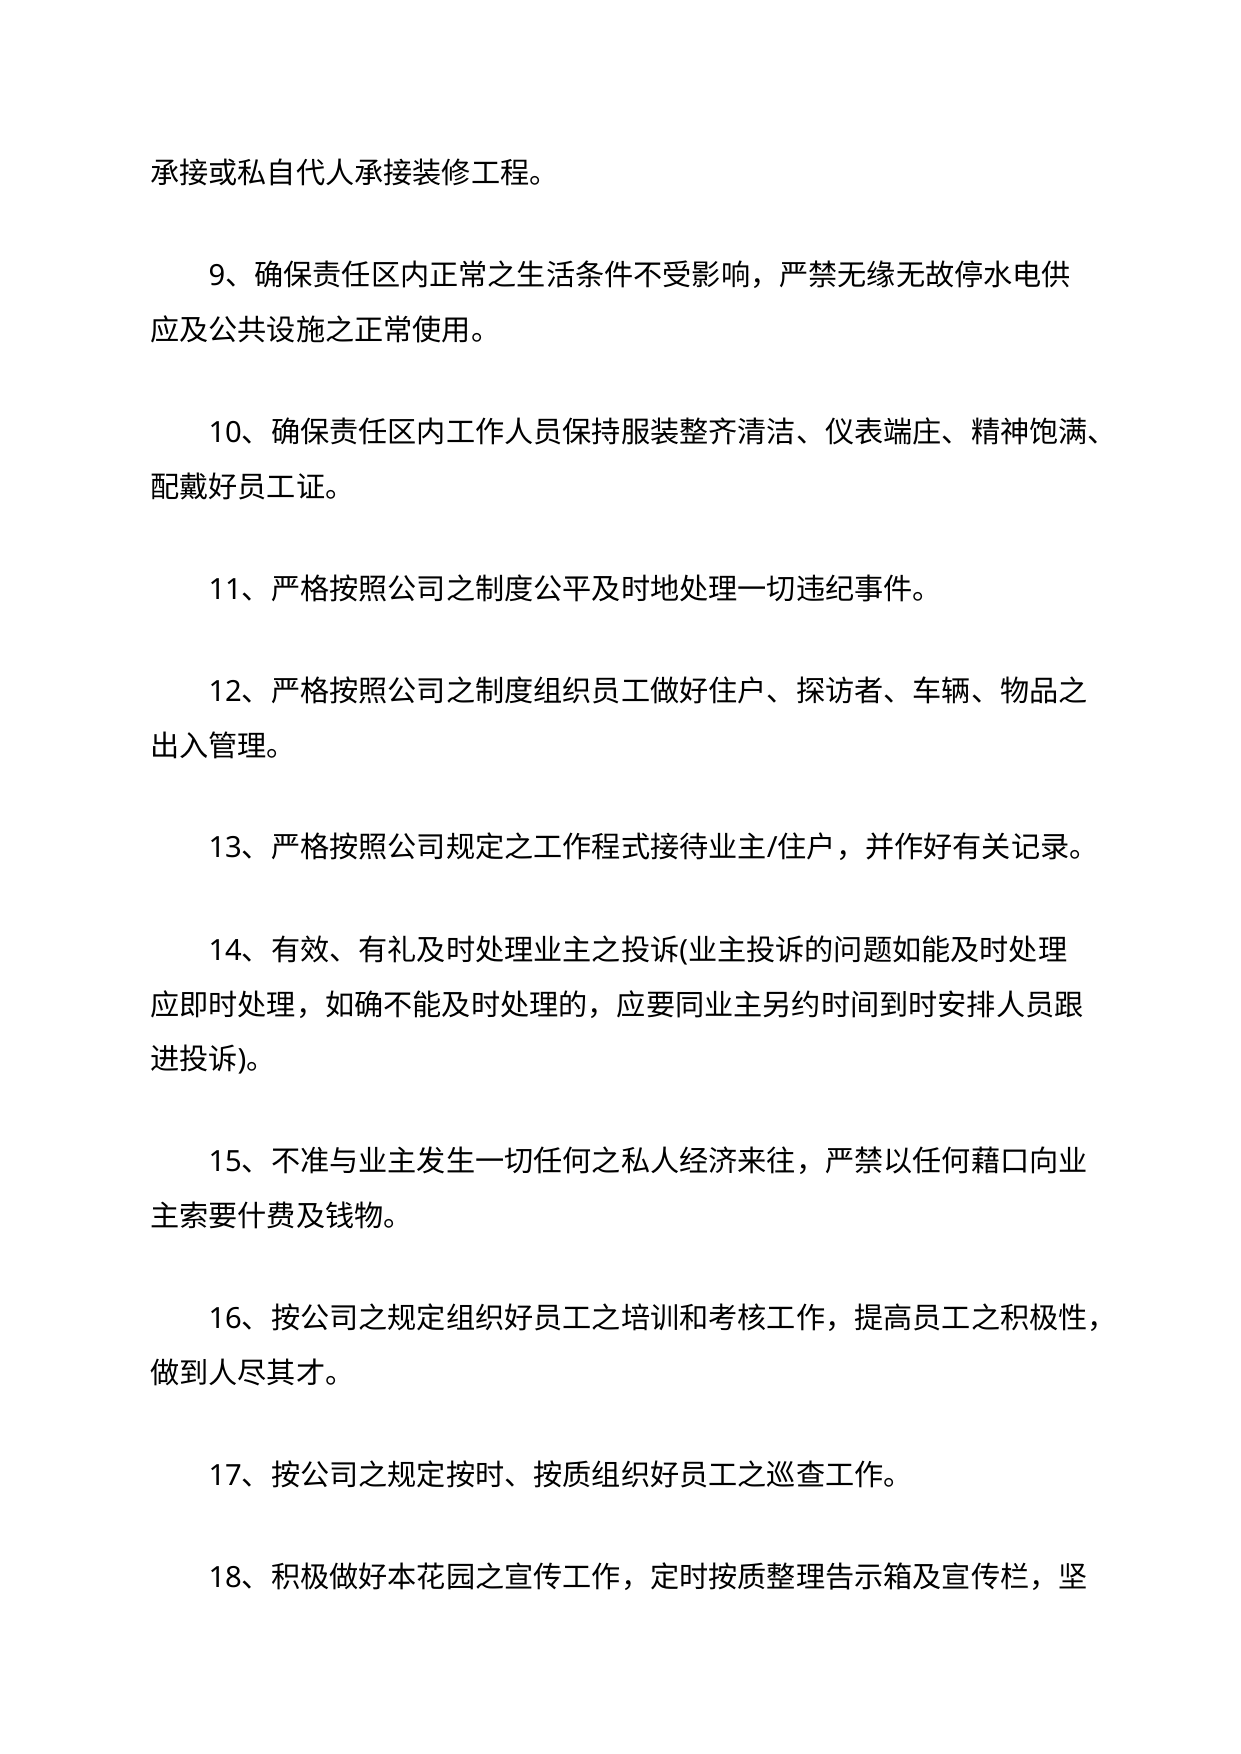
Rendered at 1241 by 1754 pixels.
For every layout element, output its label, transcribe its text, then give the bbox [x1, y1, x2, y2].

text 17、按公司之规定按时、按质组织好员工之巡查工作。 [150, 1451, 1090, 1494]
text 14、有效、有礼及时处理业主之投诉(业主投诉的问题如能及时处理应即时处理，如确不能及时处理的，应要同业主另约时间到时安排人员跟进投诉)。 [150, 926, 1090, 1078]
text 11、严格按照公司之制度公平及时地处理一切违纪事件。 [150, 565, 1090, 608]
text 12、严格按照公司之制度组织员工做好住户、探访者、车辆、物品之出入管理。 [150, 667, 1090, 764]
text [150, 1553, 1090, 1596]
text 16、按公司之规定组织好员工之培训和考核工作，提高员工之积极性，做到人尽其才。 [150, 1295, 1090, 1392]
text 9、确保责任区内正常之生活条件不受影响，严禁无缘无故停水电供应及公共设施之正常使用。 [150, 252, 1090, 349]
text 10、确保责任区内工作人员保持服装整齐清洁、仪表端庄、精神饱满、配戴好员工证。 [150, 408, 1090, 506]
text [150, 150, 1090, 192]
text 15、不准与业主发生一切任何之私人经济来往，严禁以任何藉口向业主索要什费及钱物。 [150, 1138, 1090, 1235]
text 13、严格按照公司规定之工作程式接待业主/住户，并作好有关记录。 [150, 824, 1090, 866]
